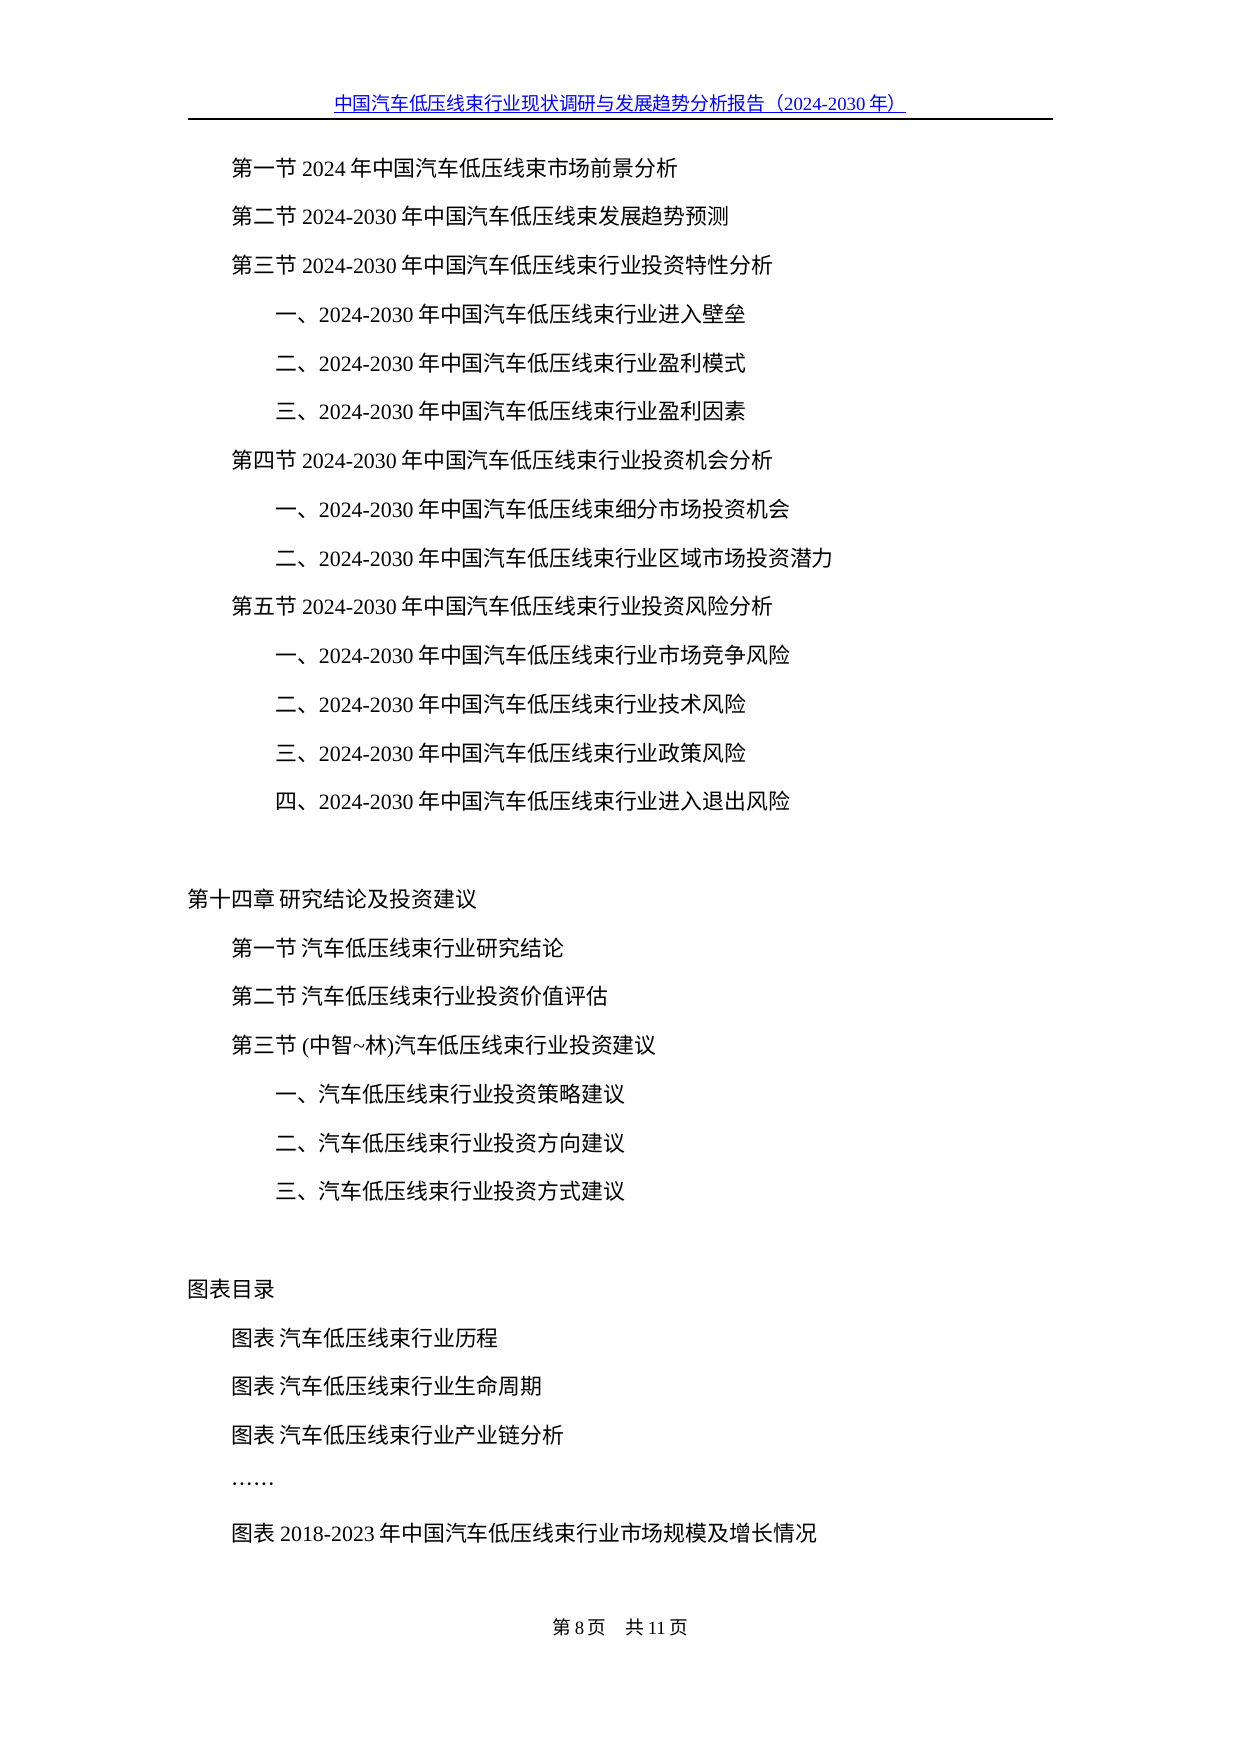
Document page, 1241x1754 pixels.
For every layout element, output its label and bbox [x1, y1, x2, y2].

text [187, 150, 1053, 1548]
